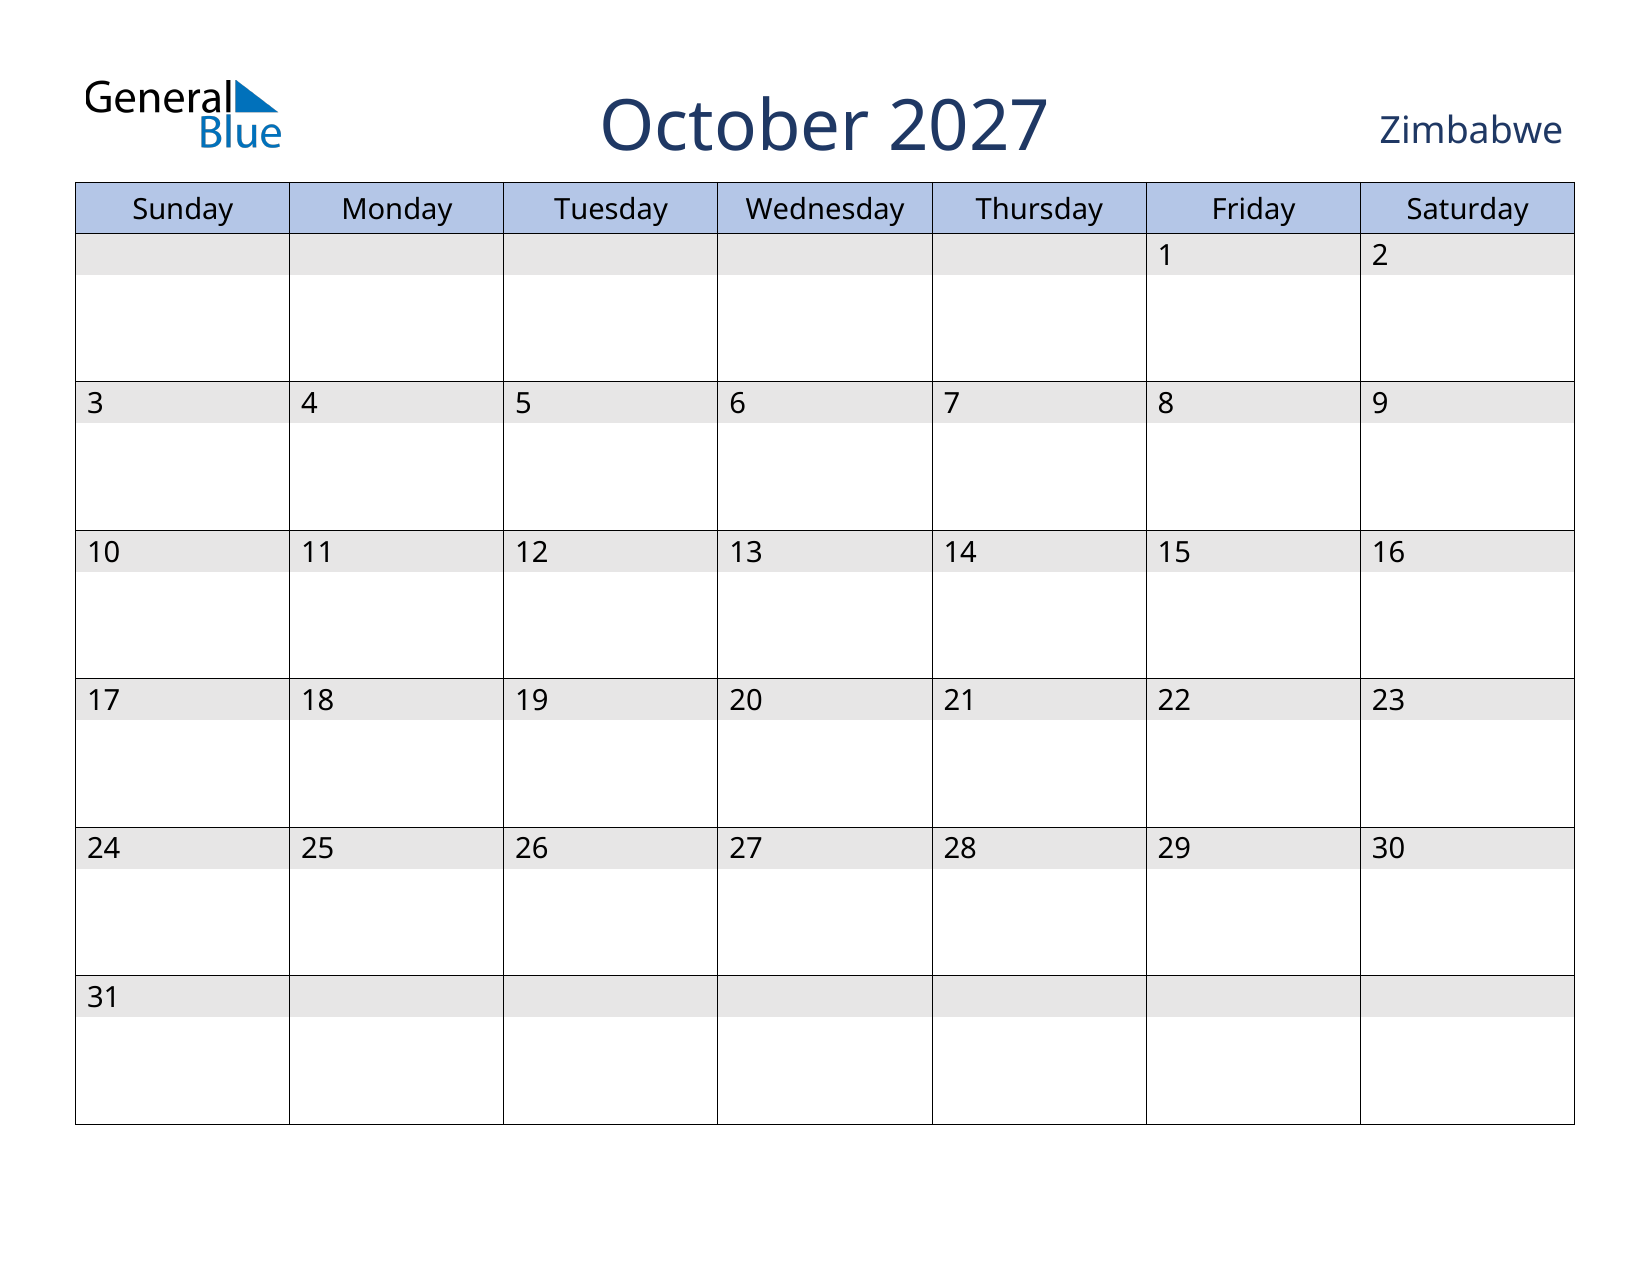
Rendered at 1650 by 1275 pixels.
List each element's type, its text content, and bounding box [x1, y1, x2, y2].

table_cell 23 [1361, 679, 1574, 720]
table_cell [290, 423, 503, 530]
table_cell [1147, 572, 1360, 678]
table_cell [933, 869, 1146, 975]
table_cell [76, 720, 289, 827]
table_cell 29 [1147, 828, 1360, 869]
table_cell 8 [1147, 382, 1360, 423]
table_cell [933, 720, 1146, 827]
table_cell [718, 1017, 932, 1123]
table_cell 12 [504, 531, 717, 572]
table_cell 16 [1361, 531, 1574, 572]
table_cell [1361, 976, 1574, 1017]
table_cell [933, 275, 1146, 381]
table_cell [76, 572, 289, 678]
table_cell [290, 1017, 503, 1123]
table_cell 31 [76, 976, 289, 1017]
table_cell [933, 976, 1146, 1017]
table_cell [504, 572, 717, 678]
table_cell [1361, 720, 1574, 827]
table_cell [504, 976, 717, 1017]
table_cell 17 [76, 679, 289, 720]
table_cell [718, 572, 932, 678]
table_cell [1361, 275, 1574, 381]
table_cell 26 [504, 828, 717, 869]
table_cell [76, 423, 289, 530]
table_header October 2027 [504, 75, 1146, 182]
table_cell [718, 869, 932, 975]
table_cell [76, 234, 289, 275]
table_cell 9 [1361, 382, 1574, 423]
table_cell 6 [718, 382, 932, 423]
table_cell [290, 234, 503, 275]
table_cell [718, 275, 932, 381]
table_cell 27 [718, 828, 932, 869]
table_cell 24 [76, 828, 289, 869]
table_cell [504, 423, 717, 530]
table_cell [1147, 1017, 1360, 1123]
table_cell 2 [1361, 234, 1574, 275]
table_cell [290, 275, 503, 381]
table_cell 11 [290, 531, 503, 572]
table_cell [718, 720, 932, 827]
table_cell 10 [76, 531, 289, 572]
table_cell 22 [1147, 679, 1360, 720]
table_cell [504, 234, 717, 275]
table_cell [933, 234, 1146, 275]
table_cell [933, 423, 1146, 530]
table_cell [1361, 572, 1574, 678]
table_cell [504, 275, 717, 381]
table_cell 28 [933, 828, 1146, 869]
table_cell [290, 869, 503, 975]
table_cell [290, 572, 503, 678]
table_cell [1361, 869, 1574, 975]
table_cell [1147, 869, 1360, 975]
table_cell 1 [1147, 234, 1360, 275]
table_cell 13 [718, 531, 932, 572]
table_cell [1147, 423, 1360, 530]
table_cell Saturday [1361, 183, 1574, 233]
table_cell 21 [933, 679, 1146, 720]
table_cell Monday [290, 183, 503, 233]
table_cell [933, 1017, 1146, 1123]
table_cell [504, 869, 717, 975]
table_cell [76, 869, 289, 975]
table_cell 15 [1147, 531, 1360, 572]
table_cell [718, 976, 932, 1017]
table_cell [1147, 720, 1360, 827]
table_cell 25 [290, 828, 503, 869]
table_cell [933, 572, 1146, 678]
table_cell [718, 234, 932, 275]
table_cell [504, 720, 717, 827]
table_cell 4 [290, 382, 503, 423]
table_cell 5 [504, 382, 717, 423]
table_cell 3 [76, 382, 289, 423]
table_cell 18 [290, 679, 503, 720]
table_cell [76, 1017, 289, 1123]
table_cell [1361, 423, 1574, 530]
table_cell Thursday [933, 183, 1146, 233]
table_cell [718, 423, 932, 530]
table_cell [1361, 1017, 1574, 1123]
table_header [76, 75, 503, 182]
table_cell 20 [718, 679, 932, 720]
table_cell [1147, 976, 1360, 1017]
table_cell [1147, 275, 1360, 381]
table_cell 19 [504, 679, 717, 720]
table_cell Friday [1147, 183, 1360, 233]
table_cell 14 [933, 531, 1146, 572]
table_cell Wednesday [718, 183, 932, 233]
table_cell 30 [1361, 828, 1574, 869]
table_cell [290, 976, 503, 1017]
picture [86, 80, 281, 148]
table_cell [504, 1017, 717, 1123]
table_cell [76, 275, 289, 381]
table_cell Tuesday [504, 183, 717, 233]
table_cell [290, 720, 503, 827]
table_header Zimbabwe [1146, 75, 1574, 182]
table_cell Sunday [76, 183, 289, 233]
table_cell 7 [933, 382, 1146, 423]
